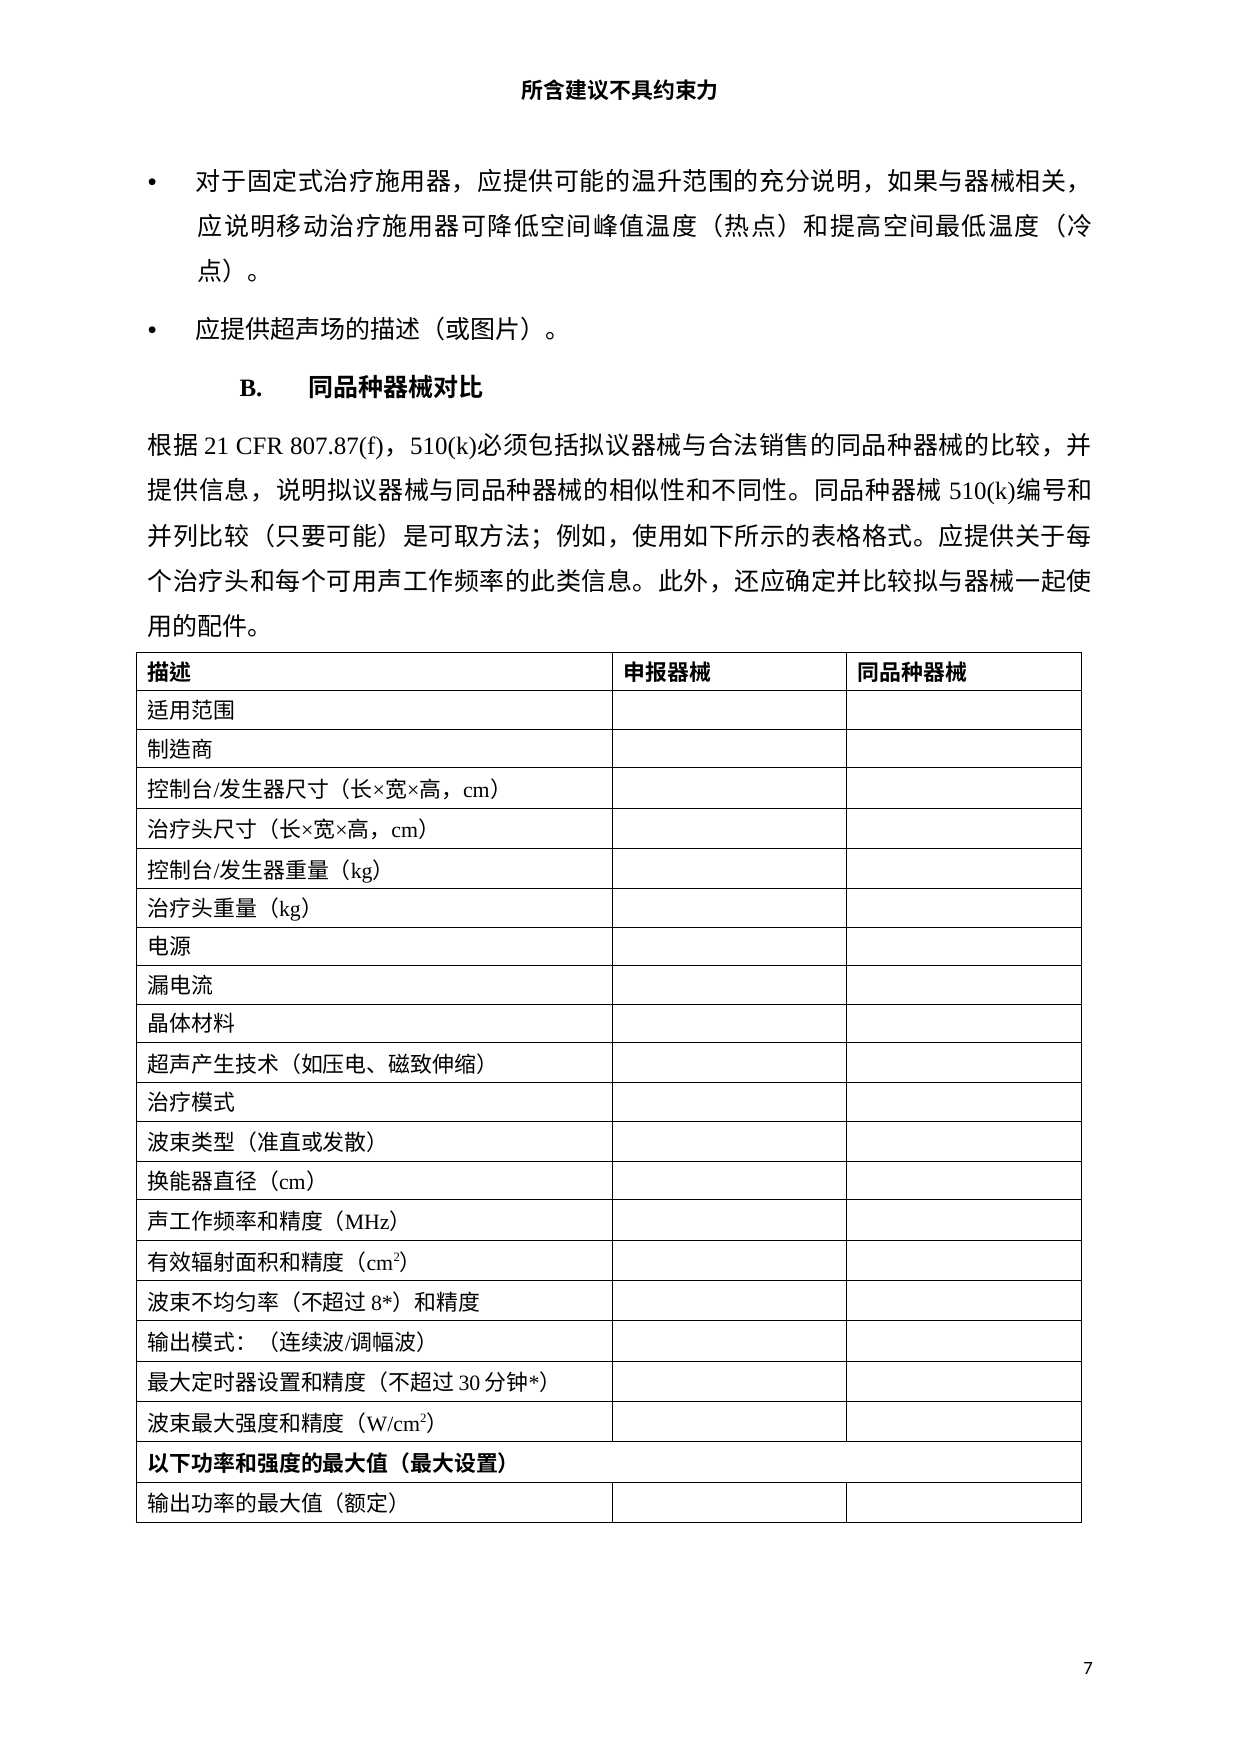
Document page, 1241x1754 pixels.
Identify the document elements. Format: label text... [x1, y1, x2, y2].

table_cell 以下功率和强度的最大值（最大设置） [137, 1442, 1081, 1482]
table_cell [613, 768, 846, 807]
table_cell [847, 1200, 1081, 1240]
table_cell 超声产生技术（如压电、磁致伸缩） [137, 1043, 612, 1082]
table_cell 制造商 [137, 730, 612, 767]
table_cell [847, 768, 1081, 807]
table_cell [613, 1005, 846, 1042]
table_cell 治疗模式 [137, 1083, 612, 1121]
table_cell [847, 1483, 1081, 1522]
table_cell [613, 809, 846, 848]
table_cell [613, 889, 846, 927]
table_cell [613, 1200, 846, 1240]
table_cell [613, 1043, 846, 1082]
table_cell [613, 1321, 846, 1361]
table_cell 换能器直径（cm） [137, 1162, 612, 1199]
table_cell [613, 1122, 846, 1161]
list 同品种器械对比 [239, 367, 1092, 404]
table_cell 波束不均匀率（不超过8*）和精度 [137, 1281, 612, 1320]
table_cell [613, 849, 846, 888]
table_cell [847, 1162, 1081, 1199]
table_cell [613, 1162, 846, 1199]
table_cell [847, 730, 1081, 767]
table_cell [613, 966, 846, 1003]
table_cell [613, 1402, 846, 1441]
table_cell 声工作频率和精度（MHz） [137, 1200, 612, 1240]
table_cell [847, 1402, 1081, 1441]
table_cell 漏电流 [137, 966, 612, 1003]
table_cell [847, 1321, 1081, 1361]
table_header 申报器械 [613, 653, 846, 690]
table_cell 治疗头尺寸（长×宽×高，cm） [137, 809, 612, 848]
table_cell [613, 1241, 846, 1280]
table_cell 控制台/发生器重量（kg） [137, 849, 612, 888]
table_cell [847, 1083, 1081, 1121]
table_cell [613, 928, 846, 965]
table_cell [847, 966, 1081, 1003]
table_cell [613, 1362, 846, 1401]
table_cell [847, 1122, 1081, 1161]
table_header 描述 [137, 653, 612, 690]
list 应提供超声场的描述（或图片）。 [148, 310, 1092, 346]
table_cell [847, 849, 1081, 888]
table_cell 电源 [137, 928, 612, 965]
table_cell 输出功率的最大值（额定） [137, 1483, 612, 1522]
table_cell 有效辐射面积和精度（cm2） [137, 1241, 612, 1280]
table_cell [847, 1241, 1081, 1280]
table_cell [847, 1362, 1081, 1401]
table_cell 控制台/发生器尺寸（长×宽×高，cm） [137, 768, 612, 807]
text 根据21 CFR 807.87(f)，510(k)必须包括拟议器械与合法销售的同品种器械的比较，并提供信息，说明拟议器械与同品种器械的相似性和不同性。同品种器械510(k)编号和并列比较（只要可能）是可取方法；例如，使用如下所示的表格格式。应提供关于每个治疗头和每个可用声工作频率的此类信息。此外，还应确定并比较拟与器械一起使用的配件。 [148, 425, 1092, 643]
table_cell 波束类型（准直或发散） [137, 1122, 612, 1161]
table_cell [847, 809, 1081, 848]
list 对于固定式治疗施用器，应提供可能的温升范围的充分说明，如果与器械相关，应说明移动治疗施用器可降低空间峰值温度（热点）和提高空间最低温度（冷点）。 [148, 161, 1092, 288]
table_cell 晶体材料 [137, 1005, 612, 1042]
table_cell [613, 1281, 846, 1320]
table_cell 最大定时器设置和精度（不超过30分钟*） [137, 1362, 612, 1401]
table_header 同品种器械 [847, 653, 1081, 690]
table_cell [613, 1483, 846, 1522]
table_cell [847, 1281, 1081, 1320]
table_cell [847, 889, 1081, 927]
table_cell [847, 1043, 1081, 1082]
table_cell [847, 691, 1081, 729]
table_cell 适用范围 [137, 691, 612, 729]
table_cell 波束最大强度和精度（W/cm2） [137, 1402, 612, 1441]
table_cell [847, 928, 1081, 965]
table_cell [613, 730, 846, 767]
table_cell [613, 1083, 846, 1121]
table_cell [613, 691, 846, 729]
table_cell 输出模式：（连续波/调幅波） [137, 1321, 612, 1361]
table_cell 治疗头重量（kg） [137, 889, 612, 927]
table_cell [847, 1005, 1081, 1042]
